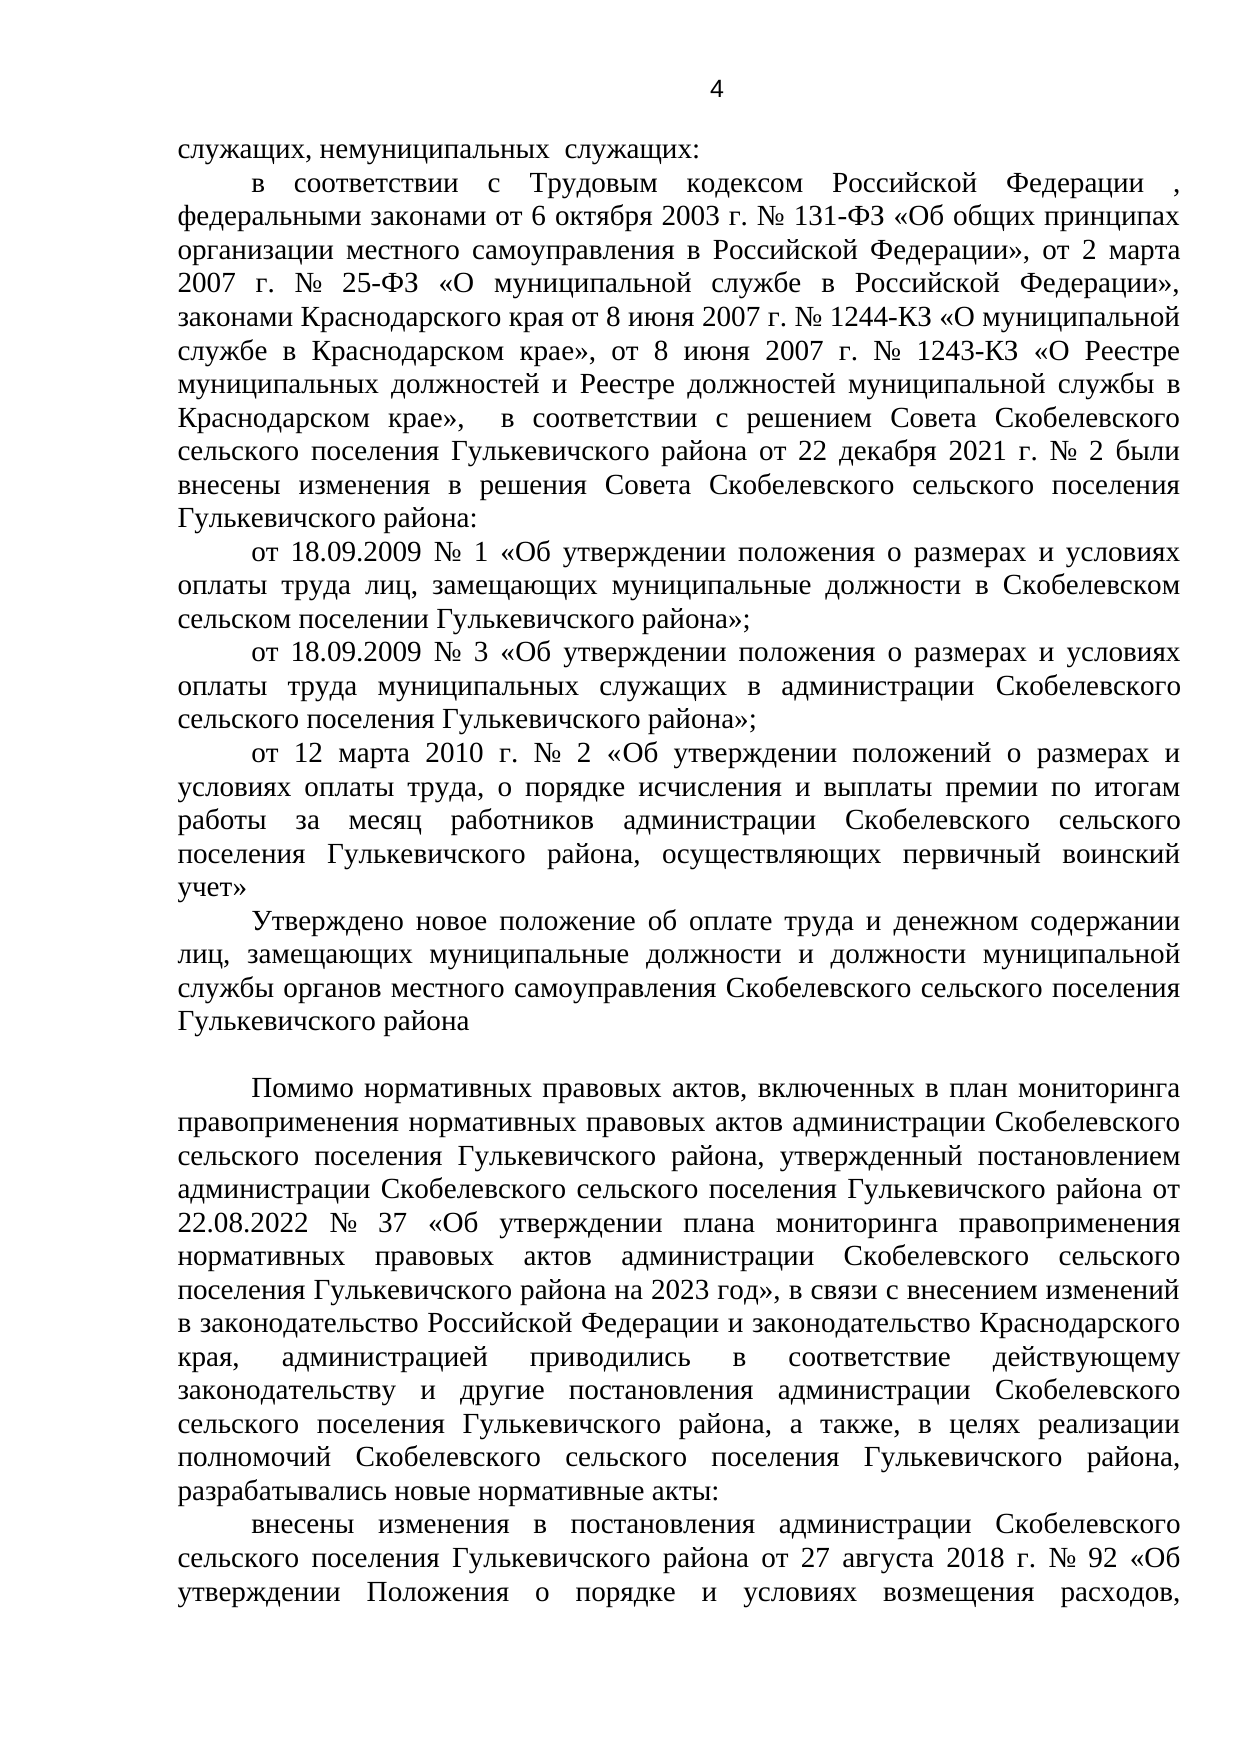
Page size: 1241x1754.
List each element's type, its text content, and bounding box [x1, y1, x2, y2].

text от 12 марта 2010 г. № 2 «Об утверждении положений о размерах и условиях оплаты труда, о порядке исчисления и выплаты премии по итогам работы за месяц работников администрации Скобелевского сельского поселения Гулькевичского района, осуществляющих первичный воинский учет» [177, 735, 1181, 903]
text от 18.09.2009 № 1 «Об утверждении положения о размерах и условиях оплаты труда лиц, замещающих муниципальные должности в Скобелевском сельском поселении Гулькевичского района»; [177, 534, 1181, 634]
text в соответствии с Трудовым кодексом Российской Федерации , федеральными законами от 6 октября 2003 г. № 131-ФЗ «Об общих принципах организации местного самоуправления в Российской Федерации», от 2 марта 2007 г. № 25-ФЗ «О муниципальной службе в Российской Федерации», законами Краснодарского края от 8 июня 2007 г. № 1244-КЗ «О муниципальной службе в Краснодарском крае», от 8 июня 2007 г. № 1243-КЗ «О Реестре муниципальных должностей и Реестре должностей муниципальной службы в Краснодарском крае», в соответствии с решением Совета Скобелевского сельского поселения Гулькевичского района от 22 декабря 2021 г. № 2 были внесены изменения в решения Совета Скобелевского сельского поселения Гулькевичского района: [177, 165, 1181, 534]
text Помимо нормативных правовых актов, включенных в план мониторинга правоприменения нормативных правовых актов администрации Скобелевского сельского поселения Гулькевичского района, утвержденный постановлением администрации Скобелевского сельского поселения Гулькевичского района от 22.08.2022 № 37 «Об утверждении плана мониторинга правоприменения нормативных правовых актов администрации Скобелевского сельского поселения Гулькевичского района на 2023 год», в связи с внесением изменений в законодательство Российской Федерации и законодательство Краснодарского края, администрацией приводились в соответствие действующему законодательству и другие постановления администрации Скобелевского сельского поселения Гулькевичского района, а также, в целях реализации полномочий Скобелевского сельского поселения Гулькевичского района, разрабатывались новые нормативные акты: [177, 1071, 1181, 1507]
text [177, 1507, 1181, 1607]
text Утверждено новое положение об оплате труда и денежном содержании лиц, замещающих муниципальные должности и должности муниципальной службы органов местного самоуправления Скобелевского сельского поселения Гулькевичского района [177, 903, 1181, 1037]
text от 18.09.2009 № 3 «Об утверждении положения о размерах и условиях оплаты труда муниципальных служащих в администрации Скобелевского сельского поселения Гулькевичского района»; [177, 634, 1181, 735]
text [177, 131, 1181, 165]
